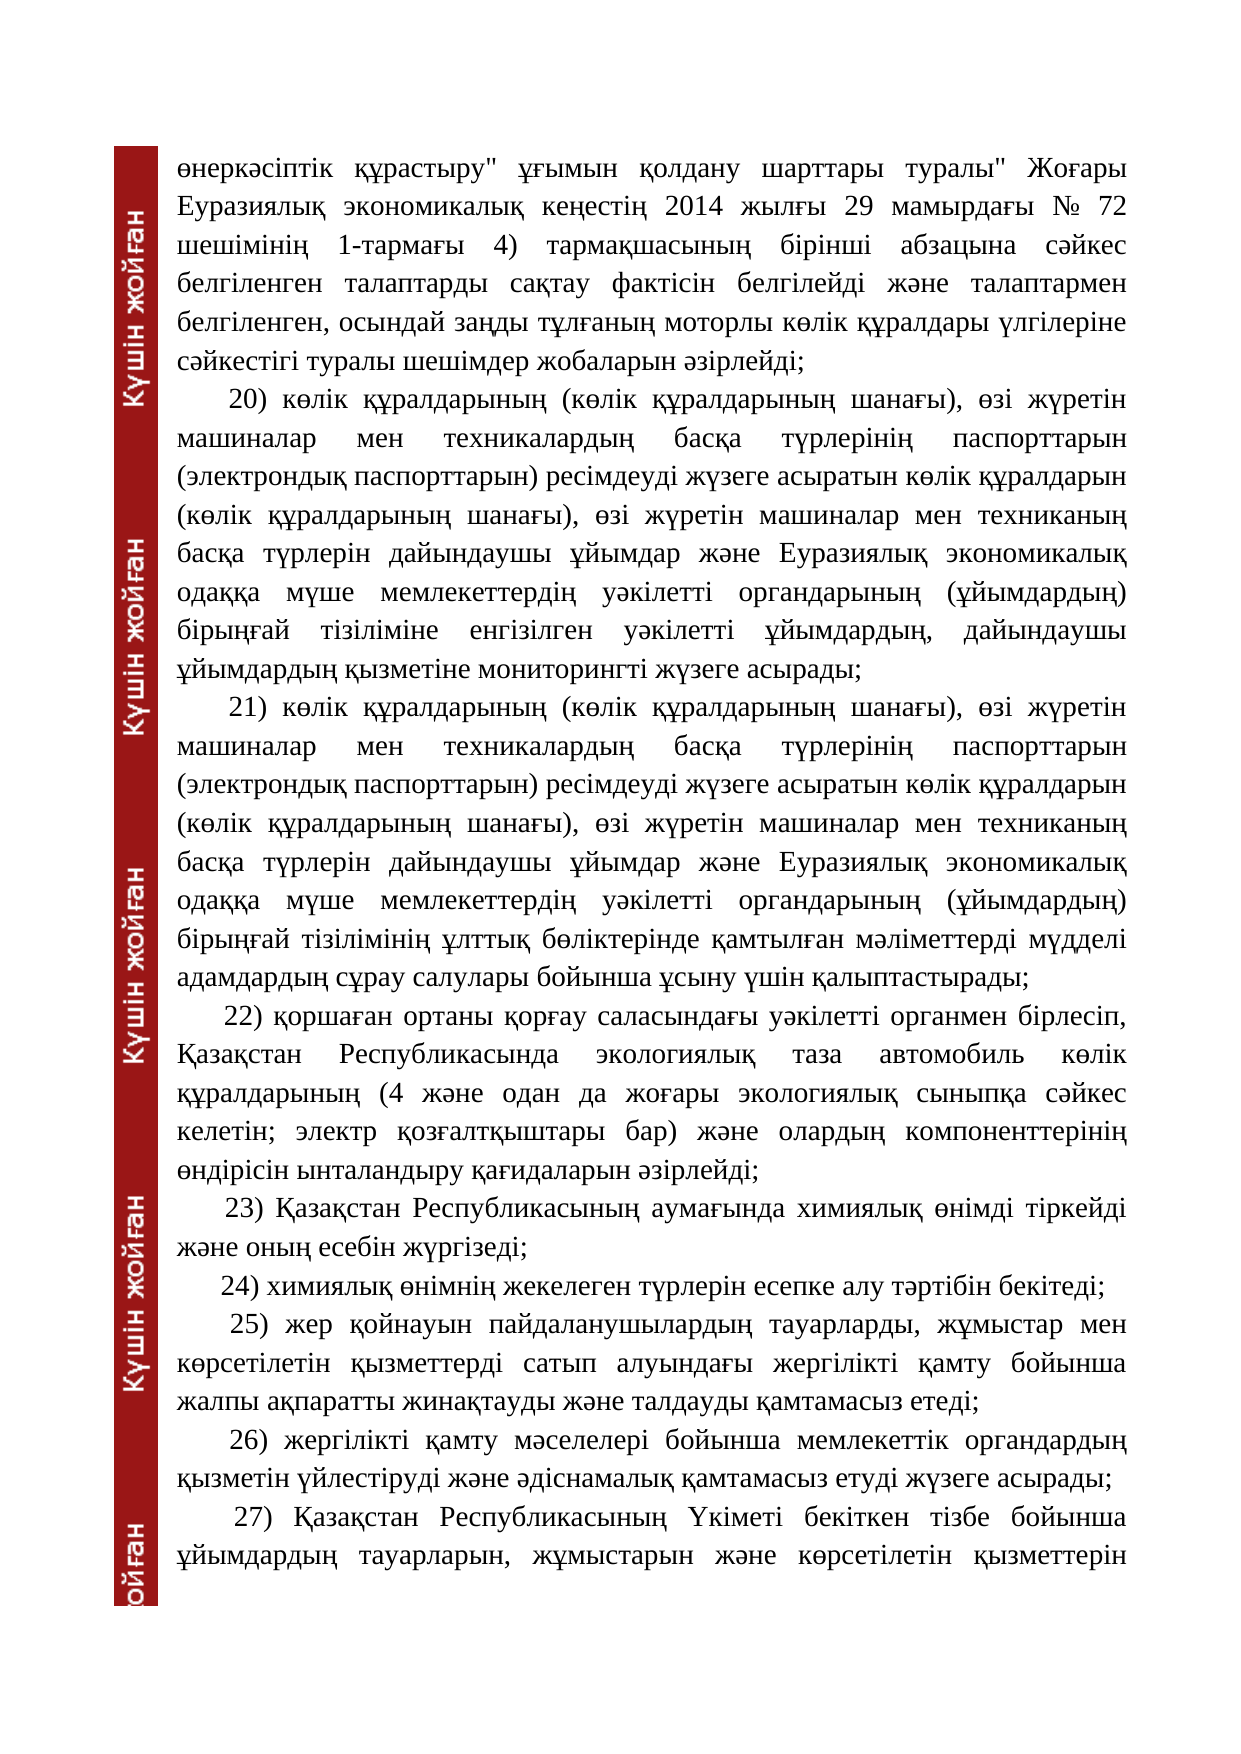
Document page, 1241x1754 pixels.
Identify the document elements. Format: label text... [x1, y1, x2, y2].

picture [114, 146, 158, 150]
picture [114, 376, 158, 381]
text 26) жергілікті қамту мәселелері бойынша мемлекеттік органдардың қызметін үйлестіруді және әдіснамалық қамтамасыз етуді жүзеге асырады; [112, 1422, 1128, 1494]
text 25) жер қойнауын пайдаланушылардың тауарларды, жұмыстар мен көрсетілетін қызметтерді сатып алуындағы жергілікті қамту бойынша жалпы ақпаратты жинақтауды және талдауды қамтамасыз етеді; [112, 1306, 1128, 1417]
picture [114, 1417, 158, 1422]
picture [114, 1494, 158, 1499]
text 24) химиялық өнімнің жекелеген түрлерін есепке алу тәртібін бекітеді; [112, 1268, 1128, 1301]
picture [114, 1301, 158, 1306]
picture [114, 684, 158, 689]
picture [114, 1186, 158, 1191]
text 21) көлік құралдарының (көлік құралдарының шанағы), өзі жүретін машиналар мен техникалардың басқа түрлерінің паспорттарын (электрондық паспорттарын) ресімдеуді жүзеге асыратын көлік құралдарын (көлік құралдарының шанағы), өзі жүретін машиналар мен техниканың басқа түрлерін дайындаушы ұйымдар және Еуразиялық экономикалық одаққа мүше мемлекеттердің уәкілетті органдарының (ұйымдардың) бірыңғай тізілімінің ұлттық бөліктерінде қамтылған мәліметтерді мүдделі адамдардың сұрау салулары бойынша ұсыну үшін қалыптастырады; [112, 689, 1128, 993]
text 22) қоршаған ортаны қорғау саласындағы уәкілетті органмен бірлесіп, Қазақстан Республикасында экологиялық таза автомобиль көлік құралдарының (4 және одан да жоғары экологиялық сыныпқа сәйкес келетін; электр қозғалтқыштары бар) және олардың компоненттерінің өндірісін ынталандыру қағидаларын әзірлейді; [112, 998, 1128, 1186]
text 20) көлік құралдарының (көлік құралдарының шанағы), өзі жүретін машиналар мен техникалардың басқа түрлерінің паспорттарын (электрондық паспорттарын) ресімдеуді жүзеге асыратын көлік құралдарын (көлік құралдарының шанағы), өзі жүретін машиналар мен техниканың басқа түрлерін дайындаушы ұйымдар және Еуразиялық экономикалық одаққа мүше мемлекеттердің уәкілетті органдарының (ұйымдардың) бірыңғай тізіліміне енгізілген уәкілетті ұйымдардың, дайындаушы ұйымдардың қызметіне мониторингті жүзеге асырады; [112, 381, 1128, 684]
text 23) Қазақстан Республикасының аумағында химиялық өнімді тіркейді және оның есебін жүргізеді; [112, 1191, 1128, 1263]
picture [114, 1263, 158, 1268]
picture [114, 1571, 158, 1606]
picture [114, 993, 158, 998]
